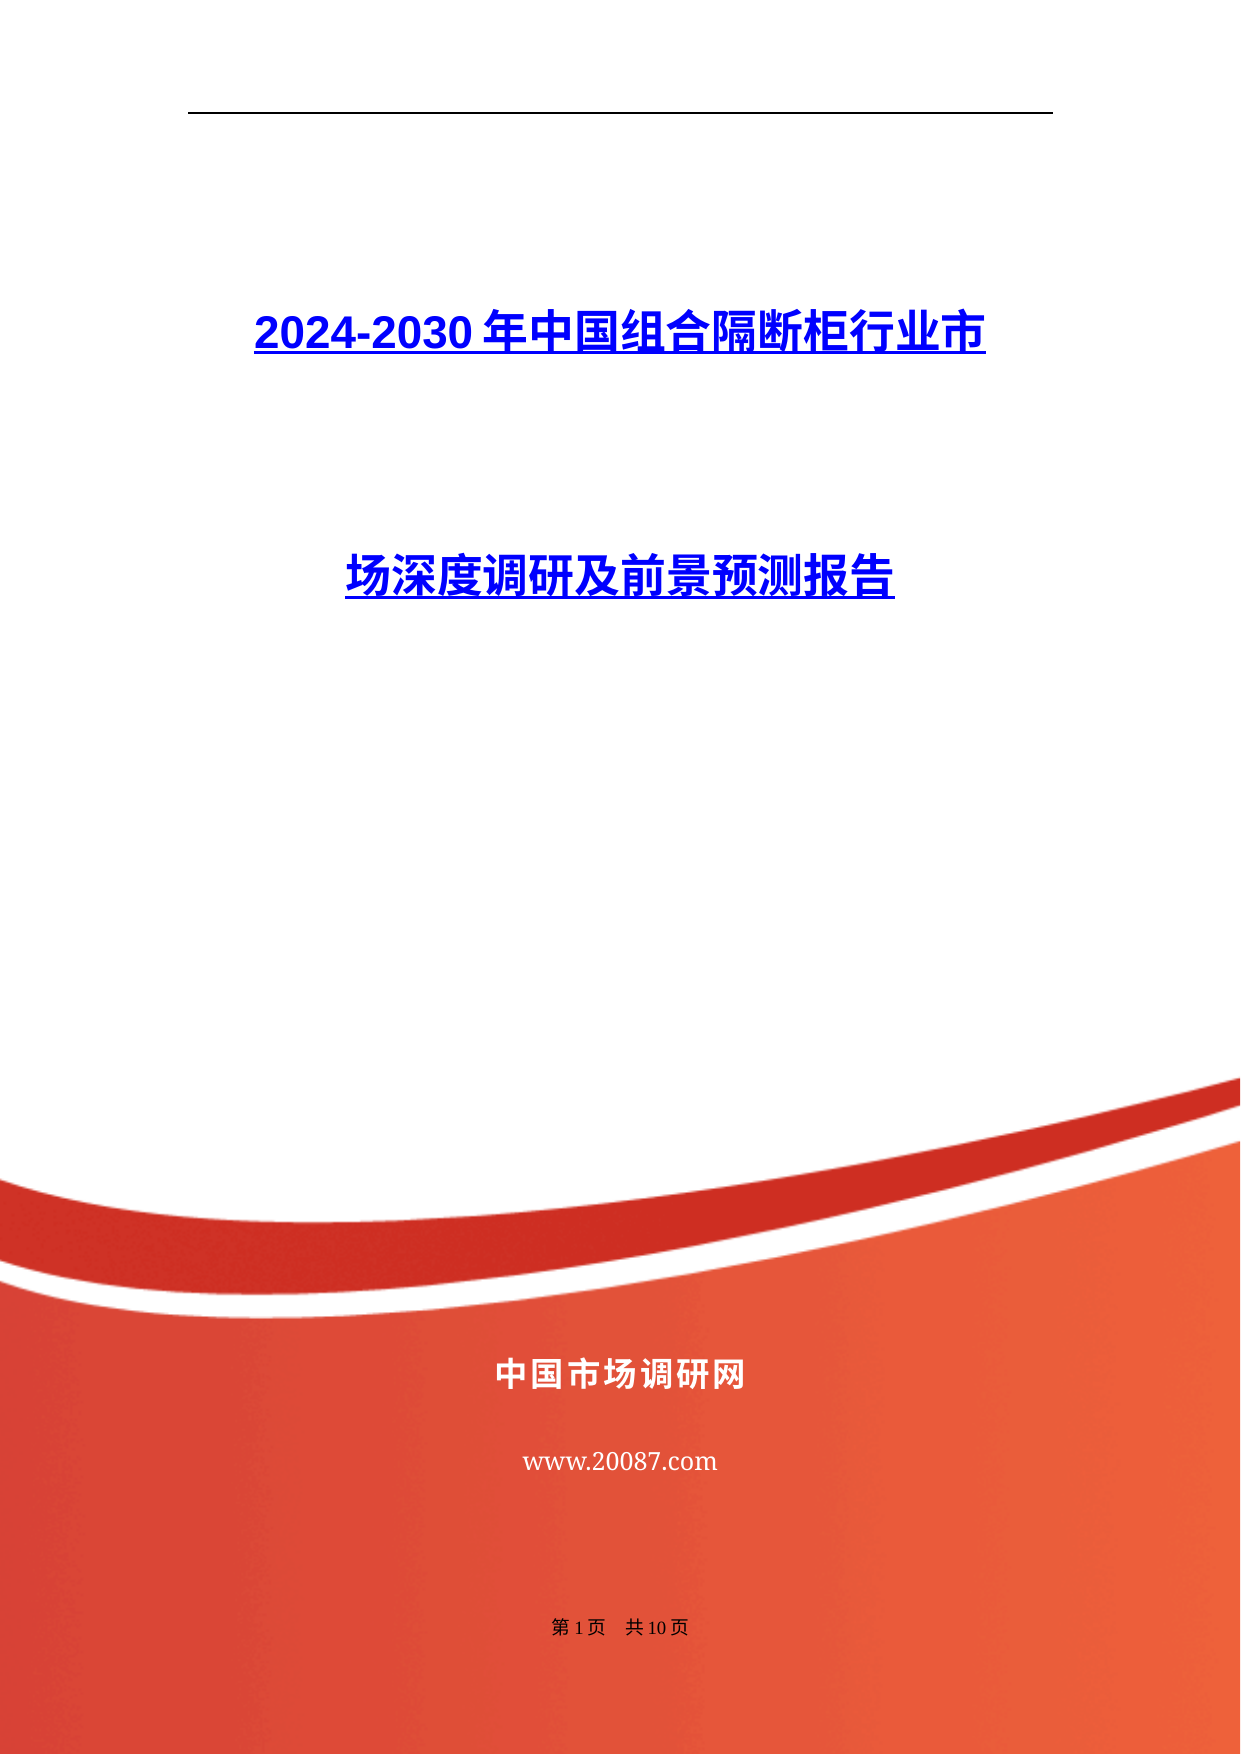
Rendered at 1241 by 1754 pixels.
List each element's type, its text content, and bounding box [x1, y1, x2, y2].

table_header 2024-2030年中国组合隔断柜行业市场深度调研及前景预测报告 [188, 207, 1053, 773]
text www.20087.com [187, 1428, 1053, 1493]
picture [0, 1006, 1241, 1754]
subtitle 中国市场调研网 [187, 1339, 1053, 1404]
